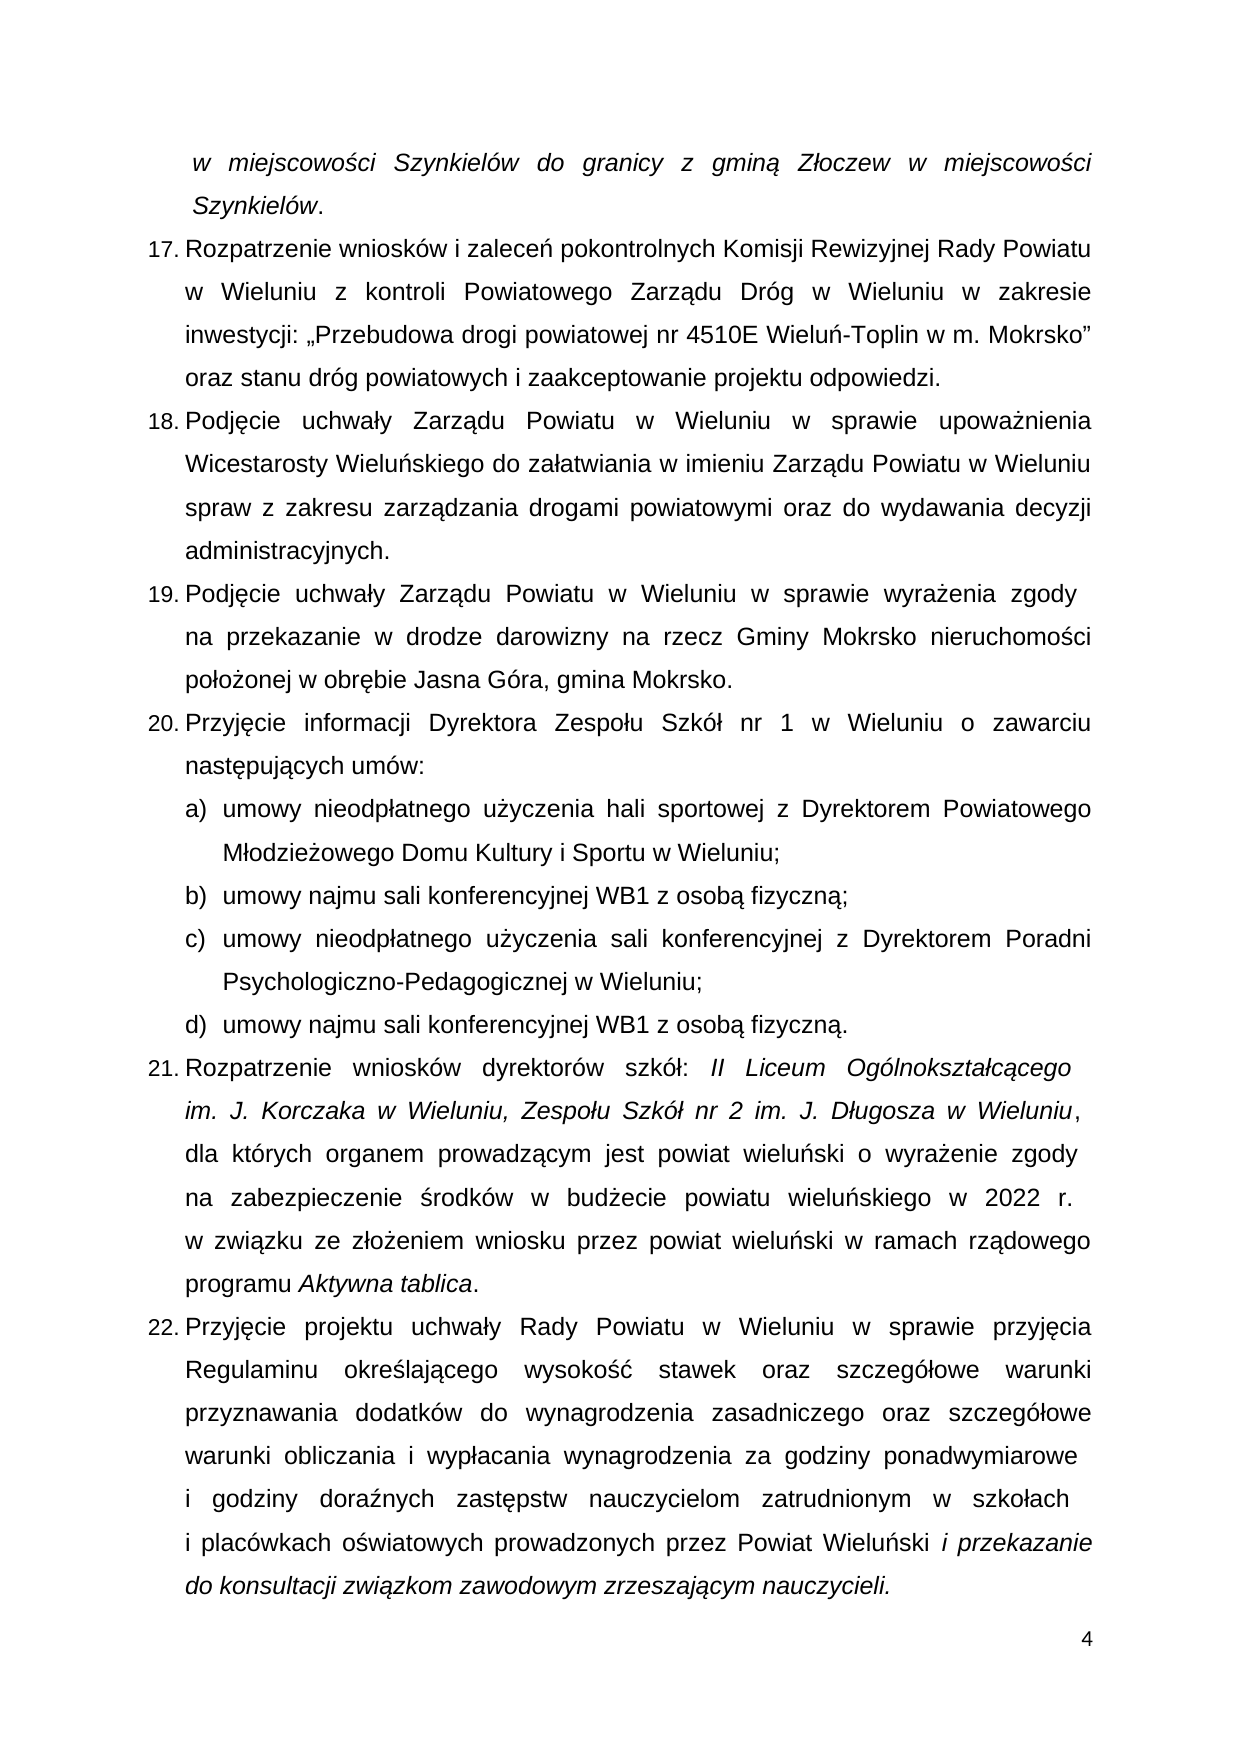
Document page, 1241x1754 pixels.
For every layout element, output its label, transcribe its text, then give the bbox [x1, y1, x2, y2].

list Przyjęcie informacji Dyrektora Zespołu Szkół nr 1 w Wieluniu o zawarciu następujących umów: [148, 708, 1093, 780]
list Podjęcie uchwały Zarządu Powiatu w Wieluniu w sprawie wyrażenia zgody na przekazanie w drodze darowizny na rzecz Gminy Mokrsko nieruchomości położonej w obrębie Jasna Góra, gmina Mokrsko. [148, 579, 1093, 694]
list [192, 148, 1093, 219]
list Rozpatrzenie wniosków dyrektorów szkół: II Liceum Ogólnokształcącego im. J. Korczaka w Wieluniu, Zespołu Szkół nr 2 im. J. Długosza w Wieluniu, dla których organem prowadzącym jest powiat wieluński o wyrażenie zgody na zabezpieczenie środków w budżecie powiatu wieluńskiego w 2022 r. w związku ze złożeniem wniosku przez powiat wieluński w ramach rządowego programu Aktywna tablica. [148, 1053, 1093, 1298]
list Podjęcie uchwały Zarządu Powiatu w Wieluniu w sprawie upoważnienia Wicestarosty Wieluńskiego do załatwiania w imieniu Zarządu Powiatu w Wieluniu spraw z zakresu zarządzania drogami powiatowymi oraz do wydawania decyzji administracyjnych. [148, 406, 1093, 564]
list umowy nieodpłatnego użyczenia sali konferencyjnej z Dyrektorem Poradni Psychologiczno-Pedagogicznej w Wieluniu; [185, 924, 1093, 996]
list umowy nieodpłatnego użyczenia hali sportowej z Dyrektorem Powiatowego Młodzieżowego Domu Kultury i Sportu w Wieluniu; [185, 794, 1093, 866]
list Przyjęcie projektu uchwały Rady Powiatu w Wieluniu w sprawie przyjęcia Regulaminu określającego wysokość stawek oraz szczegółowe warunki przyznawania dodatków do wynagrodzenia zasadniczego oraz szczegółowe warunki obliczania i wypłacania wynagrodzenia za godziny ponadwymiarowe i godziny doraźnych zastępstw nauczycielom zatrudnionym w szkołach i placówkach oświatowych prowadzonych przez Powiat Wieluński i przekazanie do konsultacji związkom zawodowym zrzeszającym nauczycieli. [148, 1312, 1093, 1599]
list umowy najmu sali konferencyjnej WB1 z osobą fizyczną. [185, 1010, 1093, 1039]
list umowy najmu sali konferencyjnej WB1 z osobą fizyczną; [185, 881, 1093, 909]
list Rozpatrzenie wniosków i zaleceń pokontrolnych Komisji Rewizyjnej Rady Powiatu w Wieluniu z kontroli Powiatowego Zarządu Dróg w Wieluniu w zakresie inwestycji: „Przebudowa drogi powiatowej nr 4510E Wieluń-Toplin w m. Mokrsko” oraz stanu dróg powiatowych i zaakceptowanie projektu odpowiedzi. [148, 234, 1093, 392]
